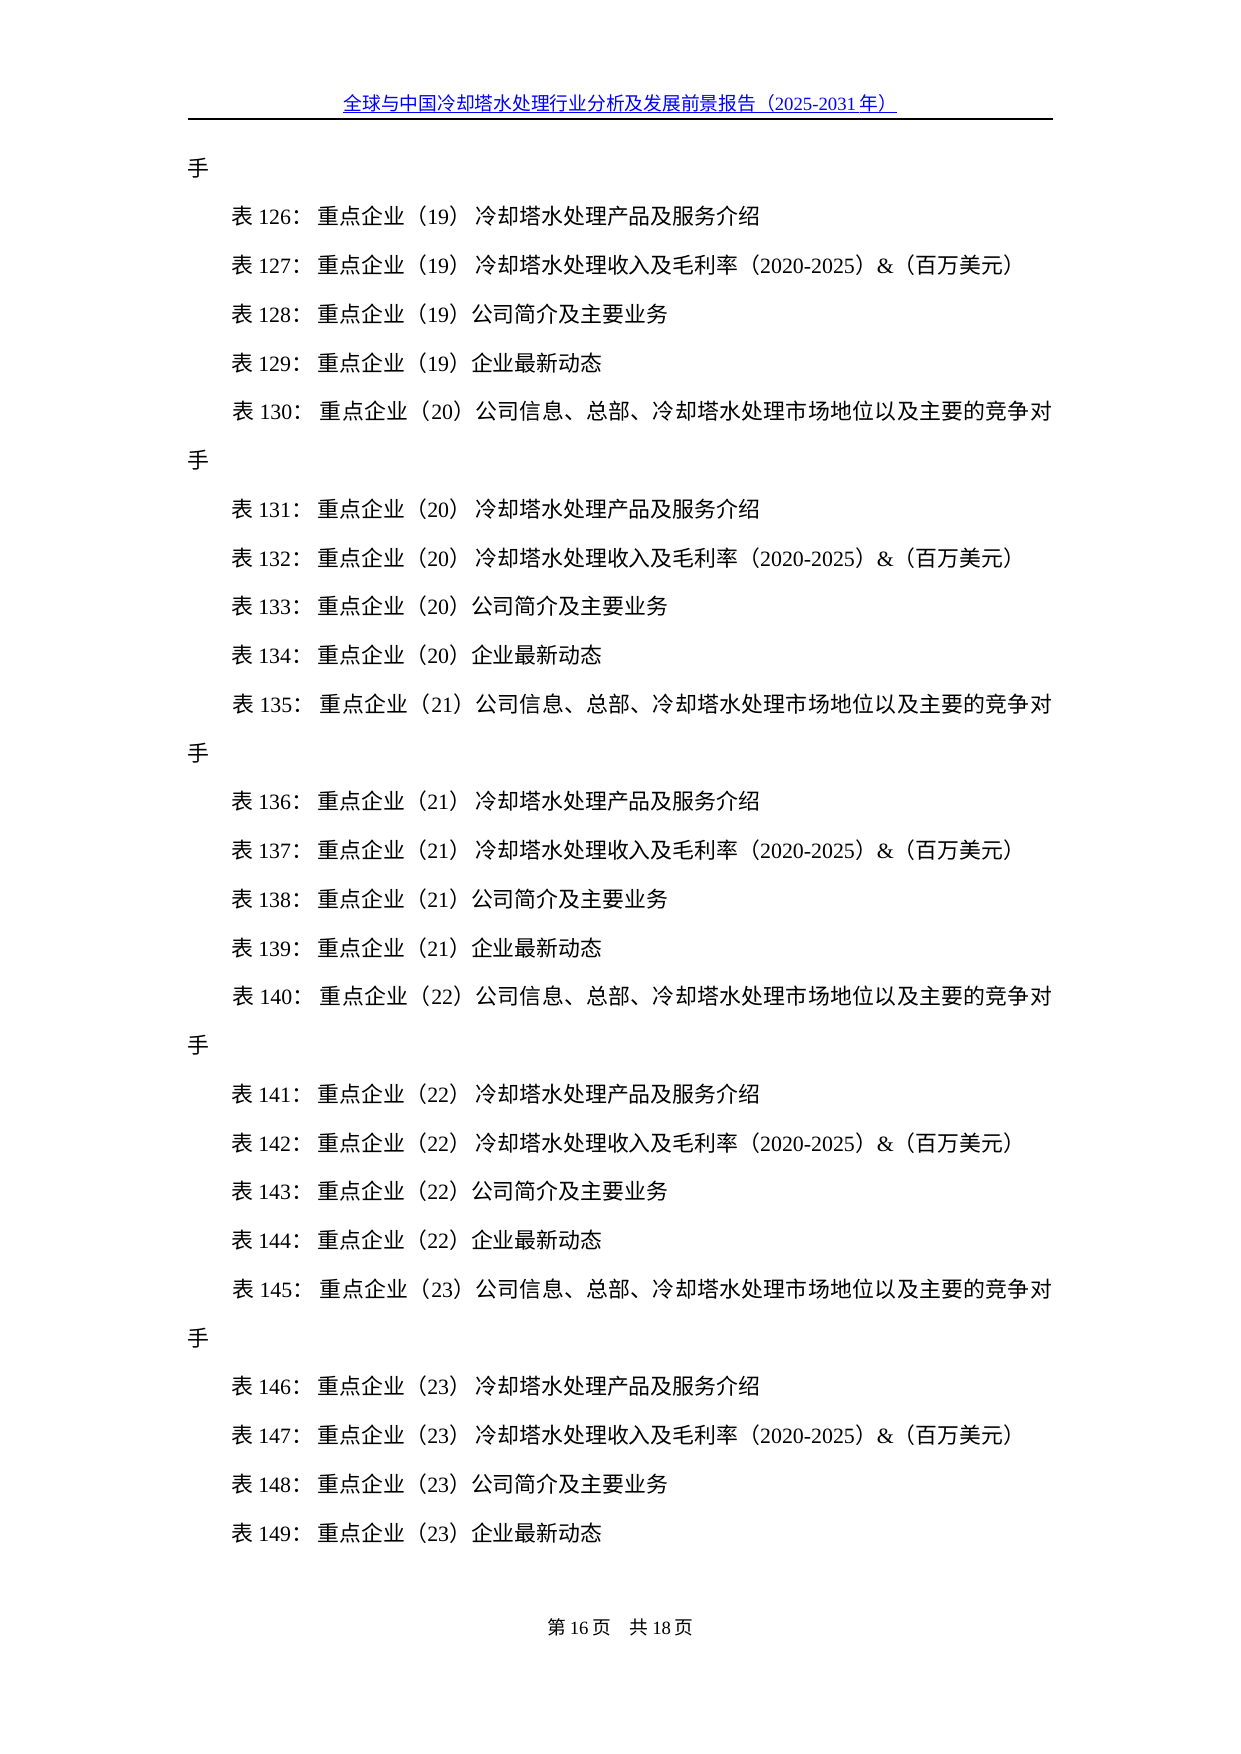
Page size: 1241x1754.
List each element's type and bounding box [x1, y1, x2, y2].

text [187, 150, 1053, 1548]
